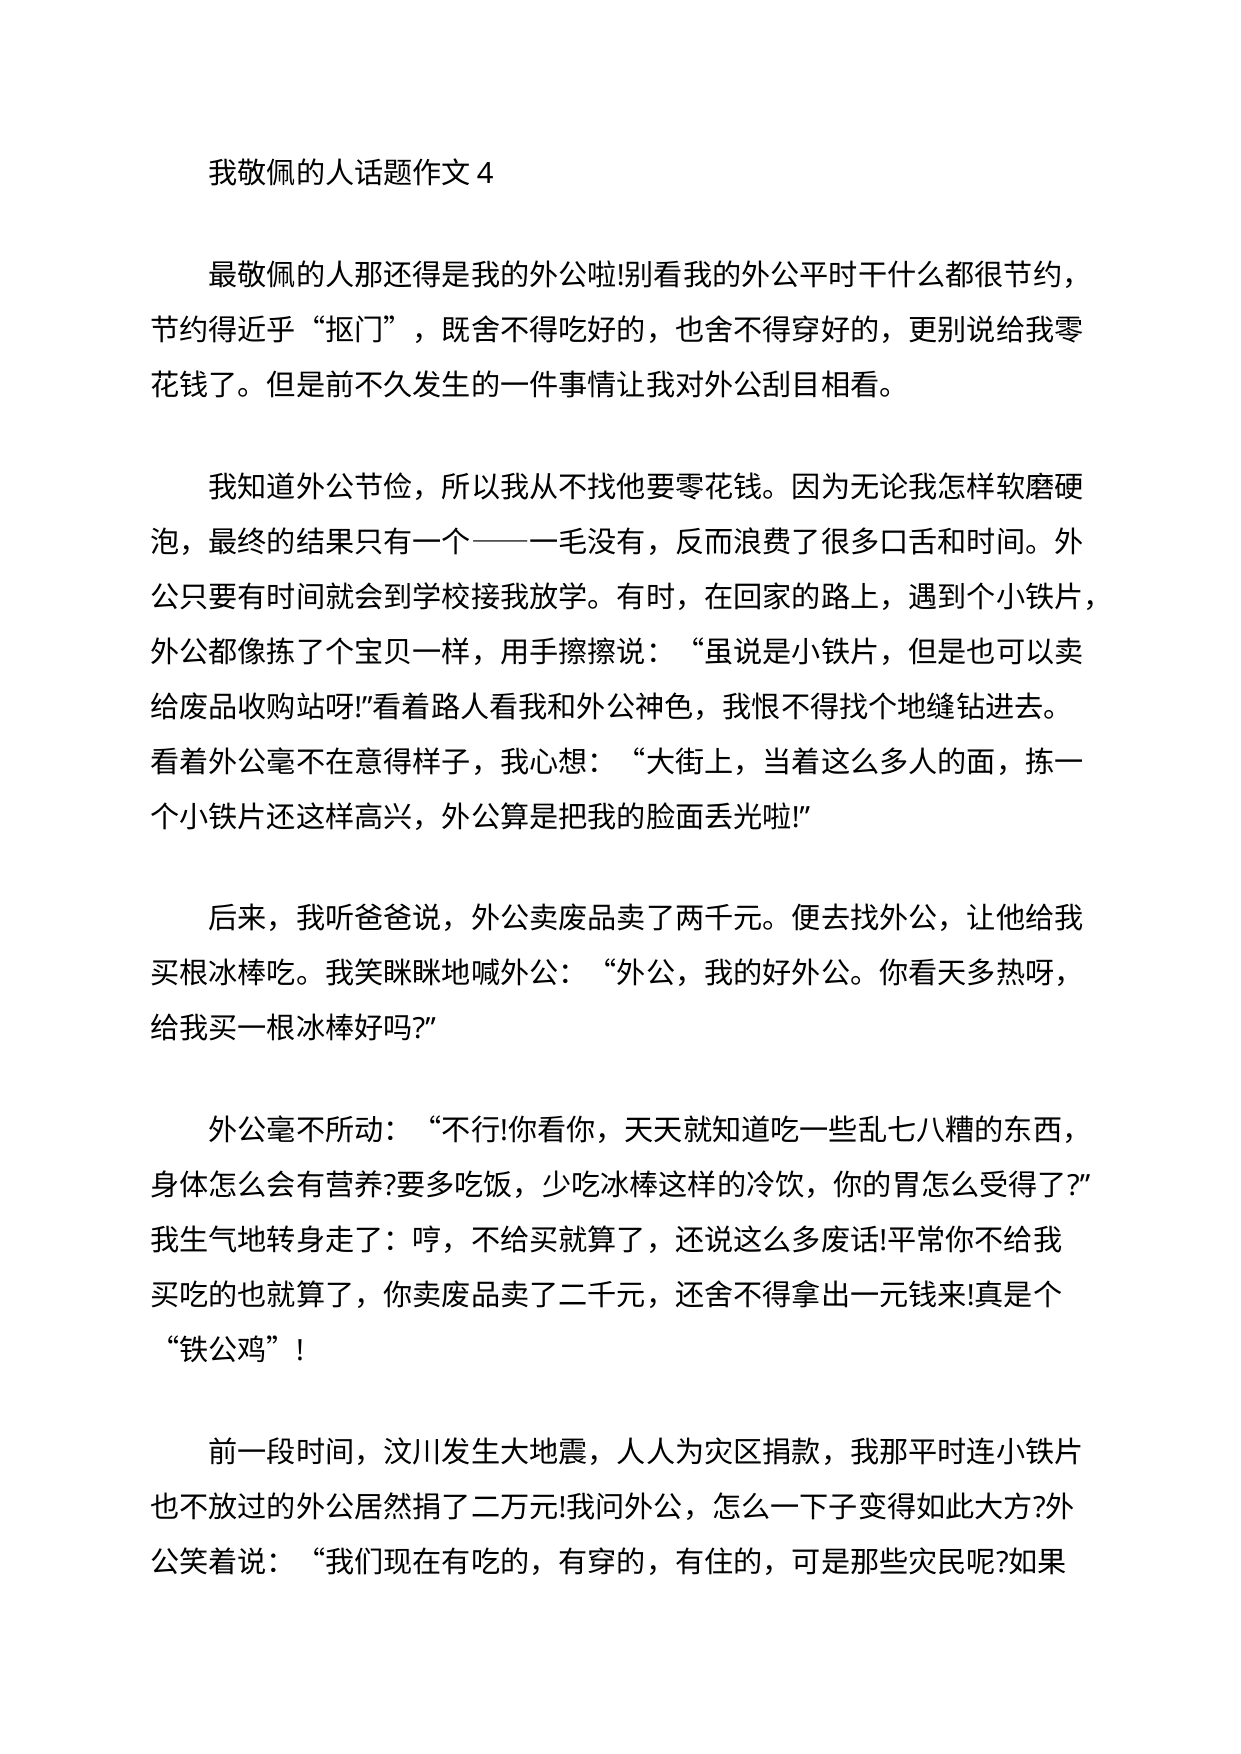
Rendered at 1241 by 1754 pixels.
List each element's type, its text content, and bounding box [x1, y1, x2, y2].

text 最敬佩的人那还得是我的外公啦!别看我的外公平时干什么都很节约，节约得近乎“抠门”，既舍不得吃好的，也舍不得穿好的，更别说给我零花钱了。但是前不久发生的一件事情让我对外公刮目相看。 [150, 252, 1090, 404]
text 我敬佩的人话题作文4 [150, 150, 1090, 192]
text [150, 1429, 1090, 1581]
text 后来，我听爸爸说，外公卖废品卖了两千元。便去找外公，让他给我买根冰棒吃。我笑眯眯地喊外公：“外公，我的好外公。你看天多热呀，给我买一根冰棒好吗?” [150, 895, 1090, 1047]
text 我知道外公节俭，所以我从不找他要零花钱。因为无论我怎样软磨硬泡，最终的结果只有一个——一毛没有，反而浪费了很多口舌和时间。外公只要有时间就会到学校接我放学。有时，在回家的路上，遇到个小铁片，外公都像拣了个宝贝一样，用手擦擦说：“虽说是小铁片，但是也可以卖给废品收购站呀!”看着路人看我和外公神色，我恨不得找个地缝钻进去。看着外公毫不在意得样子，我心想：“大街上，当着这么多人的面，拣一个小铁片还这样高兴，外公算是把我的脸面丢光啦!” [150, 464, 1090, 836]
text 外公毫不所动：“不行!你看你，天天就知道吃一些乱七八糟的东西，身体怎么会有营养?要多吃饭，少吃冰棒这样的冷饮，你的胃怎么受得了?”我生气地转身走了：哼，不给买就算了，还说这么多废话!平常你不给我买吃的也就算了，你卖废品卖了二千元，还舍不得拿出一元钱来!真是个“铁公鸡”! [150, 1107, 1090, 1369]
